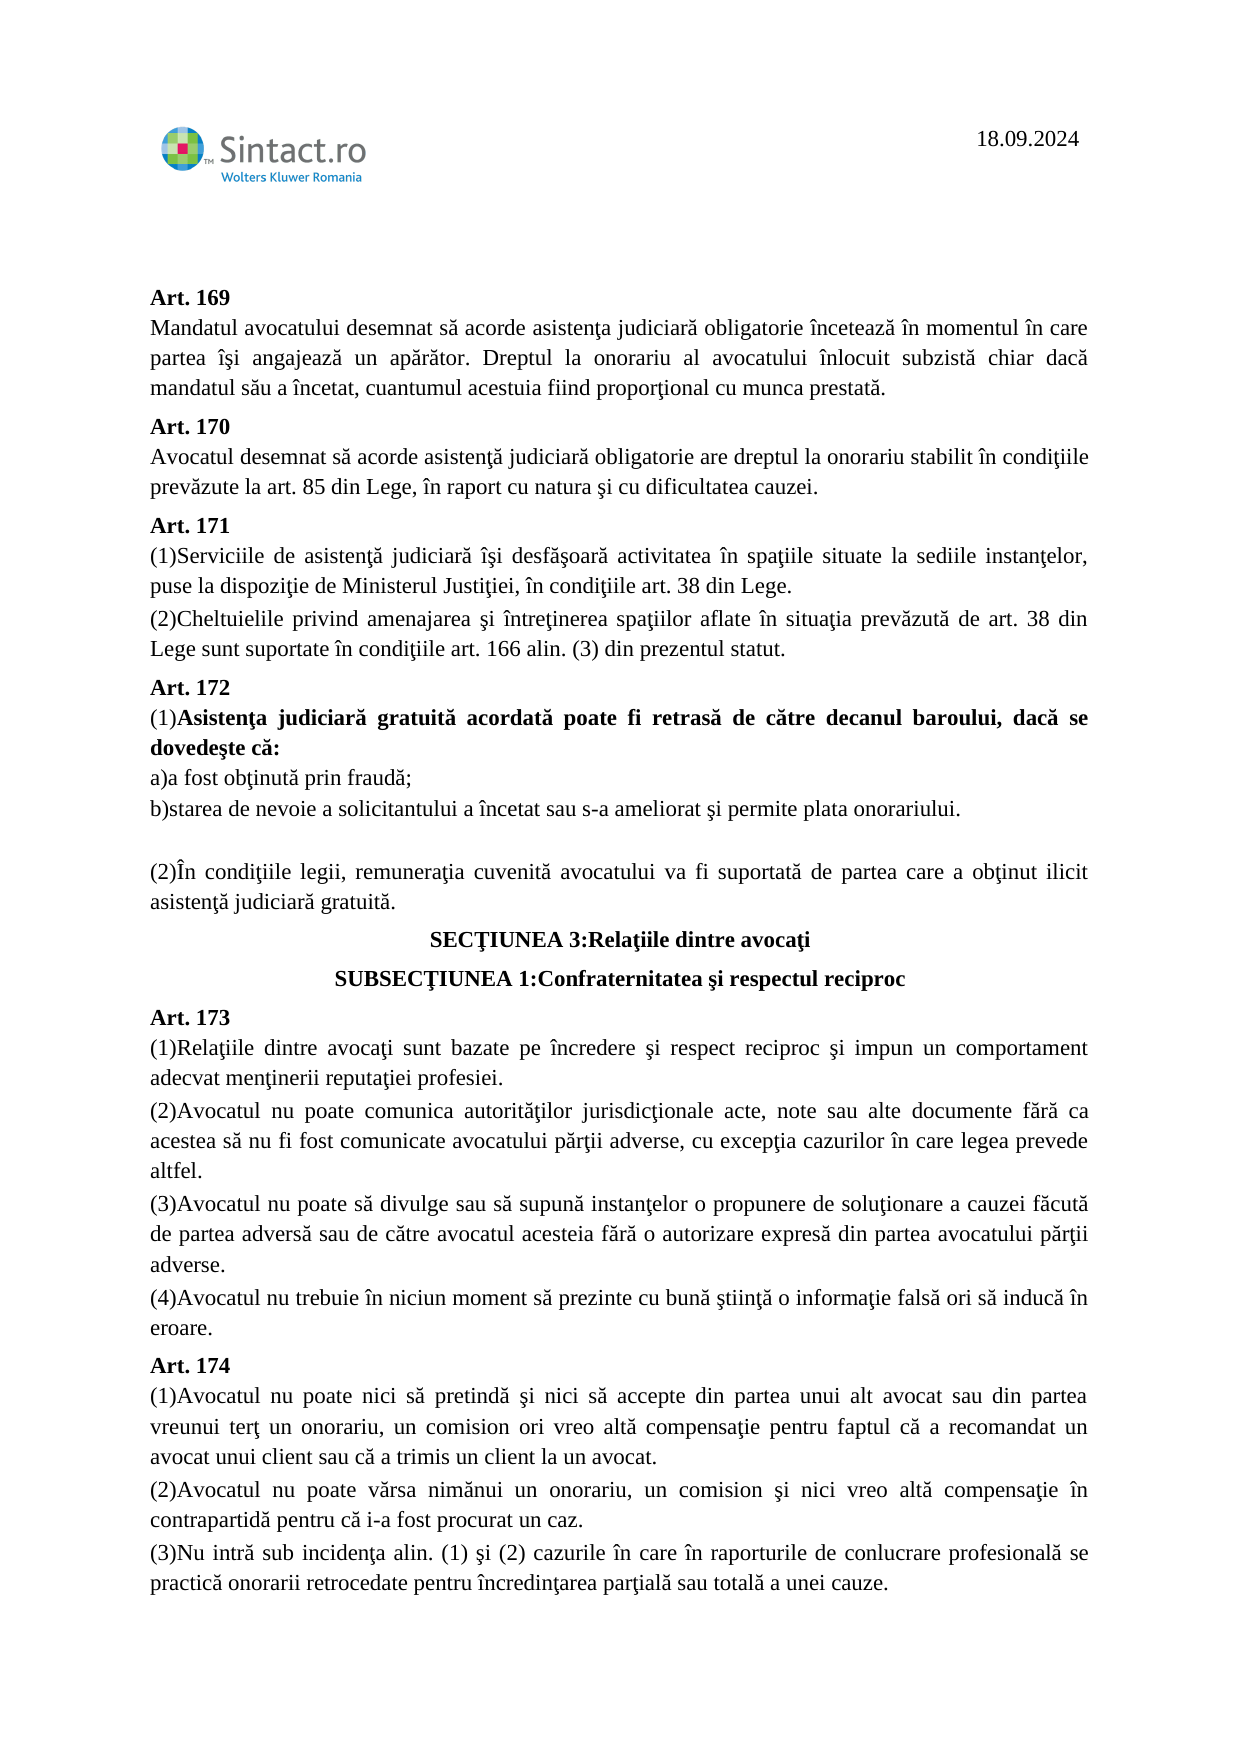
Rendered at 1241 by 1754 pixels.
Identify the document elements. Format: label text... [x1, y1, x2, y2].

text Mandatul avocatului desemnat să acorde asistenţa judiciară obligatorie încetează în momentul în care partea îşi angajează un apărător. Dreptul la onorariu al avocatului înlocuit subzistă chiar dacă mandatul său a încetat, cuantumul acestuia fiind proporţional cu munca prestată. [150, 314, 1090, 401]
text Art. 174 [150, 1352, 1090, 1379]
text SUBSECŢIUNEA 1:Confraternitatea şi respectul reciproc [150, 965, 1090, 991]
text Art. 170 [150, 413, 1090, 439]
text (2)În condiţiile legii, remuneraţia cuvenită avocatului va fi suportată de partea care a obţinut ilicit asistenţă judiciară gratuită. [150, 858, 1090, 914]
text (1)Avocatul nu poate nici să pretindă şi nici să accepte din partea unui alt avocat sau din partea vreunui terţ un onorariu, un comision ori vreo altă compensaţie pentru faptul că a recomandat un avocat unui client sau că a trimis un client la un avocat. [150, 1383, 1090, 1469]
text a)a fost obţinută prin fraudă; [150, 764, 1090, 791]
text Avocatul desemnat să acorde asistenţă judiciară obligatorie are dreptul la onorariu stabilit în condiţiile prevăzute la art. 85 din Lege, în raport cu natura şi cu dificultatea cauzei. [150, 443, 1090, 499]
text (2)Cheltuielile privind amenajarea şi întreţinerea spaţiilor aflate în situaţia prevăzută de art. 38 din Lege sunt suportate în condiţiile art. 166 alin. (3) din prezentul statut. [150, 605, 1090, 662]
text Art. 169 [150, 284, 1090, 310]
text (2)Avocatul nu poate comunica autorităţilor jurisdicţionale acte, note sau alte documente fără ca acestea să nu fi fost comunicate avocatului părţii adverse, cu excepţia cazurilor în care legea prevede altfel. [150, 1097, 1090, 1184]
text (1)Asistenţa judiciară gratuită acordată poate fi retrasă de către decanul baroului, dacă se dovedeşte că: [150, 704, 1090, 761]
text SECŢIUNEA 3:Relaţiile dintre avocaţi [150, 927, 1090, 953]
text (4)Avocatul nu trebuie în niciun moment să prezinte cu bună ştiinţă o informaţie falsă ori să inducă în eroare. [150, 1284, 1090, 1340]
text (2)Avocatul nu poate vărsa nimănui un onorariu, un comision şi nici vreo altă compensaţie în contrapartidă pentru că i-a fost procurat un caz. [150, 1476, 1090, 1532]
text Art. 173 [150, 1004, 1090, 1030]
picture [161, 124, 367, 183]
text Art. 172 [150, 674, 1090, 700]
text (1)Serviciile de asistenţă judiciară îşi desfăşoară activitatea în spaţiile situate la sediile instanţelor, puse la dispoziţie de Ministerul Justiţiei, în condiţiile art. 38 din Lege. [150, 542, 1090, 598]
text (1)Relaţiile dintre avocaţi sunt bazate pe încredere şi respect reciproc şi impun un comportament adecvat menţinerii reputaţiei profesiei. [150, 1034, 1090, 1090]
text (3)Avocatul nu poate să divulge sau să supună instanţelor o propunere de soluţionare a cauzei făcută de partea adversă sau de către avocatul acesteia fără o autorizare expresă din partea avocatului părţii adverse. [150, 1190, 1090, 1277]
text b)starea de nevoie a solicitantului a încetat sau s-a ameliorat şi permite plata onorariului. [150, 795, 1090, 821]
text Art. 171 [150, 512, 1090, 538]
text (3)Nu intră sub incidenţa alin. (1) şi (2) cazurile în care în raporturile de conlucrare profesională se practică onorarii retrocedate pentru încredinţarea parţială sau totală a unei cauze. [150, 1539, 1090, 1596]
